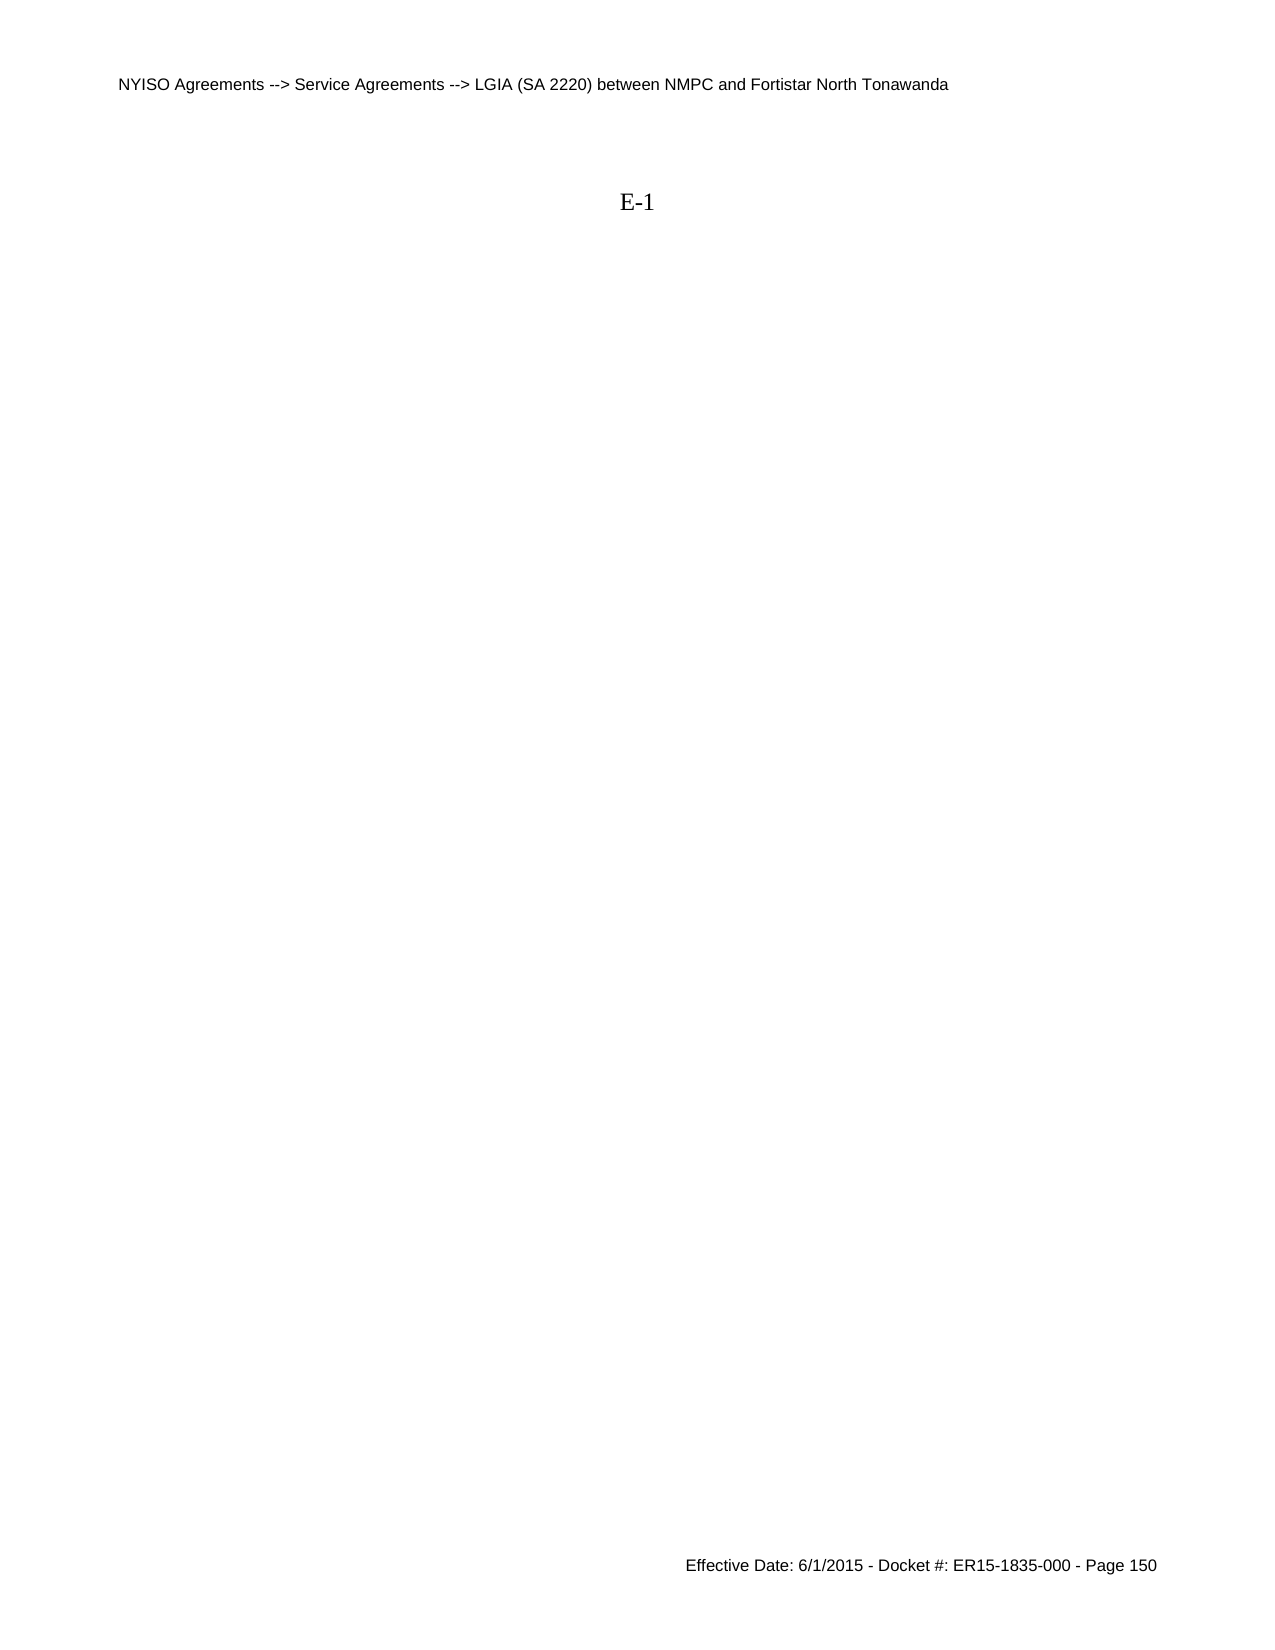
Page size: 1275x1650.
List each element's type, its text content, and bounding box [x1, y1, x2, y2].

text E-1 [619, 187, 1275, 216]
